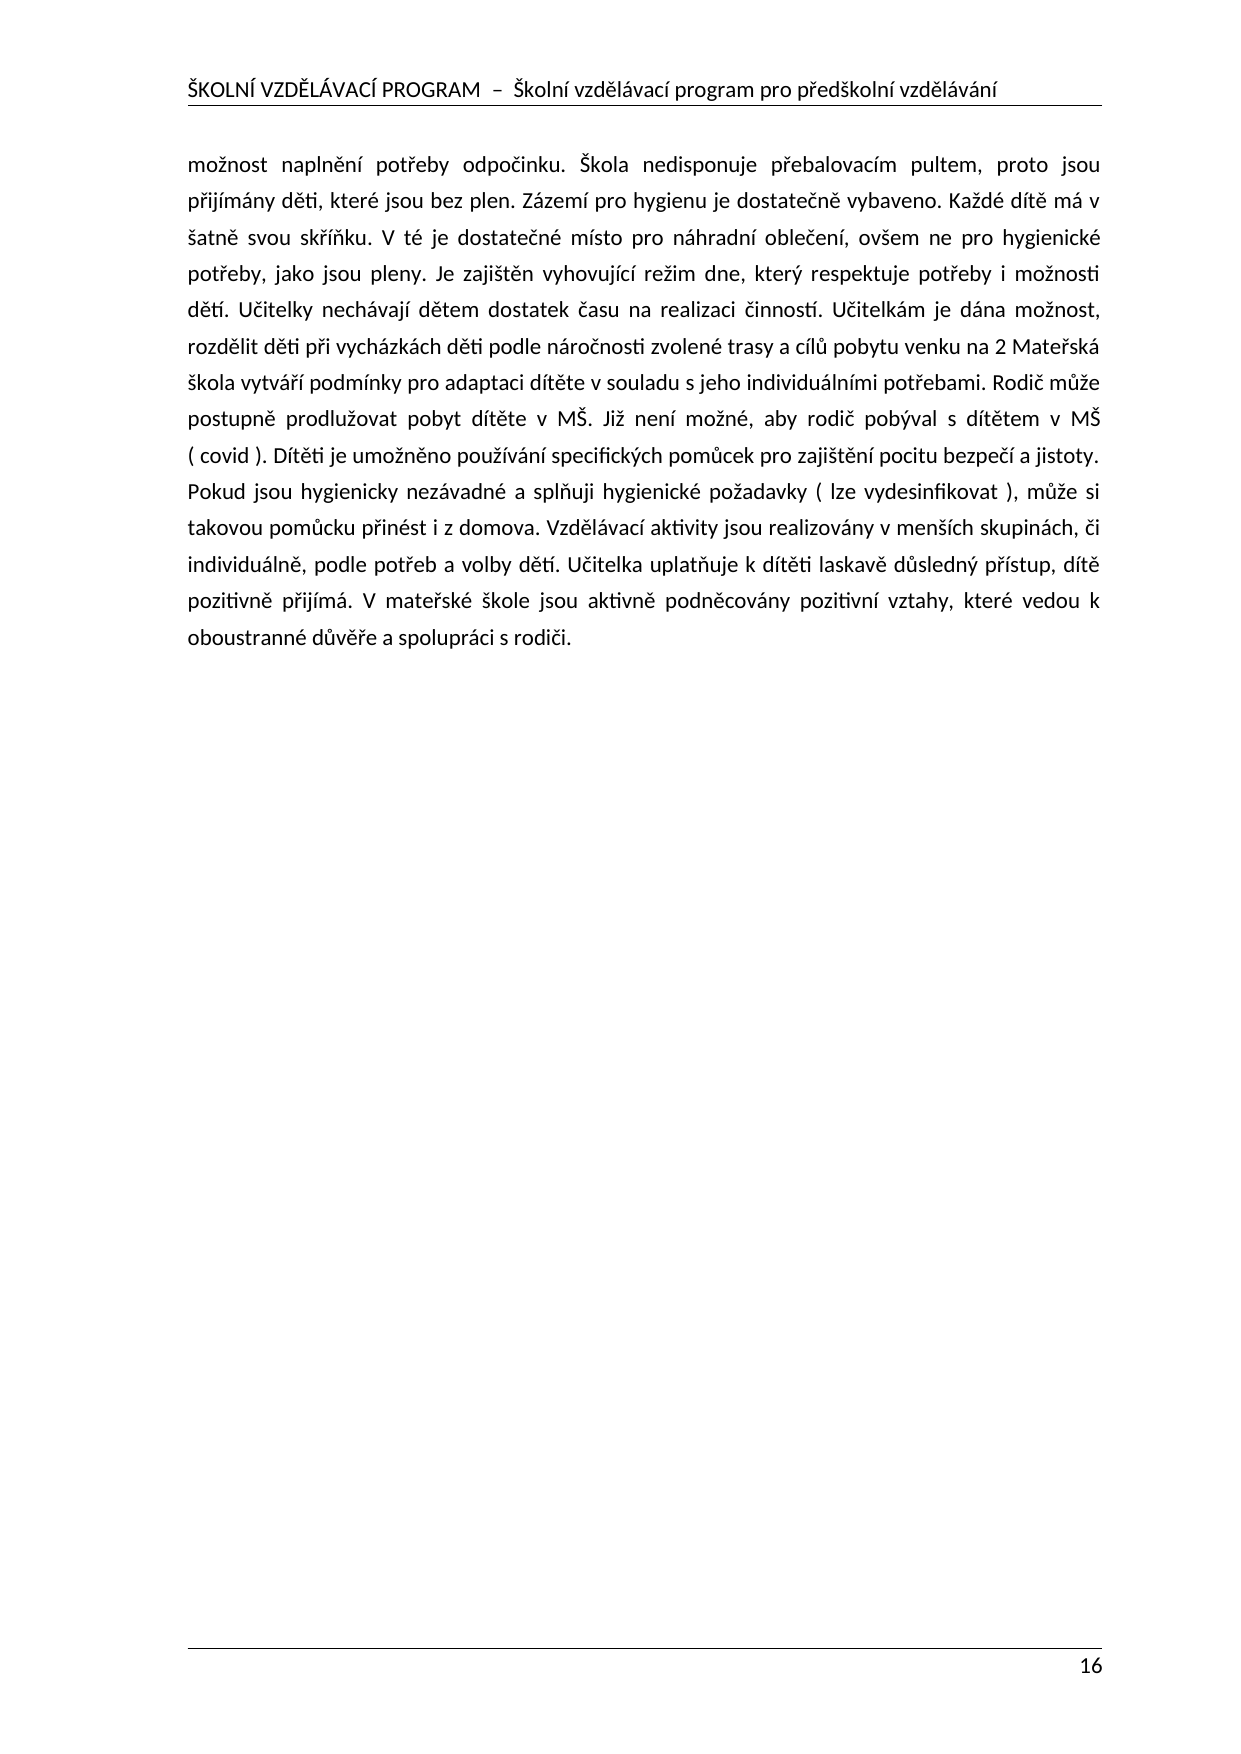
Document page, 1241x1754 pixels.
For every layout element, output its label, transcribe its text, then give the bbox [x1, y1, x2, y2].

subtitle Podmínky vzdělávání dětí od dvou do tří let [187, 150, 1102, 196]
text Do MŠ jsou přijímány i děti, které nedosáhly 3 let. Pro tyto děti je připraveno dostatečné množství podnětných a bezpečných hraček. Všechny třídy naší školy jsou heterogenní. Třídy jsou vybaveny dostatečným množstvím skříněk, které nejsou dostupné pro všechny děti. V těchto skříních jsou hračky a pomůcky nebezpečné pro dvouleté děti uloženy a děti k nim nemají přístup. Prostředí třídy učitelky upravují tak, aby poskytovalo dostatečný prostor pro volný pohyb a zabezpečovalo možnost naplnění potřeby odpočinku. Škola nedisponuje přebalovacím pultem, proto jsou přijímány děti, které jsou bez plen. Zázemí pro hygienu je dostatečně vybaveno. Každé dítě má v šatně svou skříňku. V té je dostatečné místo pro náhradní oblečení, ovšem ne pro hygienické potřeby, jako jsou pleny. Je zajištěn vyhovující režim dne, který respektuje potřeby i možnosti dětí. Učitelky nechávají dětem dostatek času na realizaci činností. Učitelkám je dána možnost, rozdělit děti při vycházkách děti podle náročnosti zvolené trasy a cílů pobytu venku na 2 Mateřská škola vytváří podmínky pro adaptaci dítěte v souladu s jeho individuálními potřebami. Rodič může postupně prodlužovat pobyt dítěte v MŠ. Již není možné, aby rodič pobýval s dítětem v MŠ ( covid ). Dítěti je umožněno používání specifických pomůcek pro zajištění pocitu bezpečí a jistoty. Pokud jsou hygienicky nezávadné a splňuji hygienické požadavky ( lze vydesinfikovat ), může si takovou pomůcku přinést i z domova. Vzdělávací aktivity jsou realizovány v menších skupinách, či individuálně, podle potřeb a volby dětí. Učitelka uplatňuje k dítěti laskavě důsledný přístup, dítě pozitivně přijímá. V mateřské škole jsou aktivně podněcovány pozitivní vztahy, které vedou k oboustranné důvěře a spolupráci s rodiči. [187, 241, 1102, 923]
